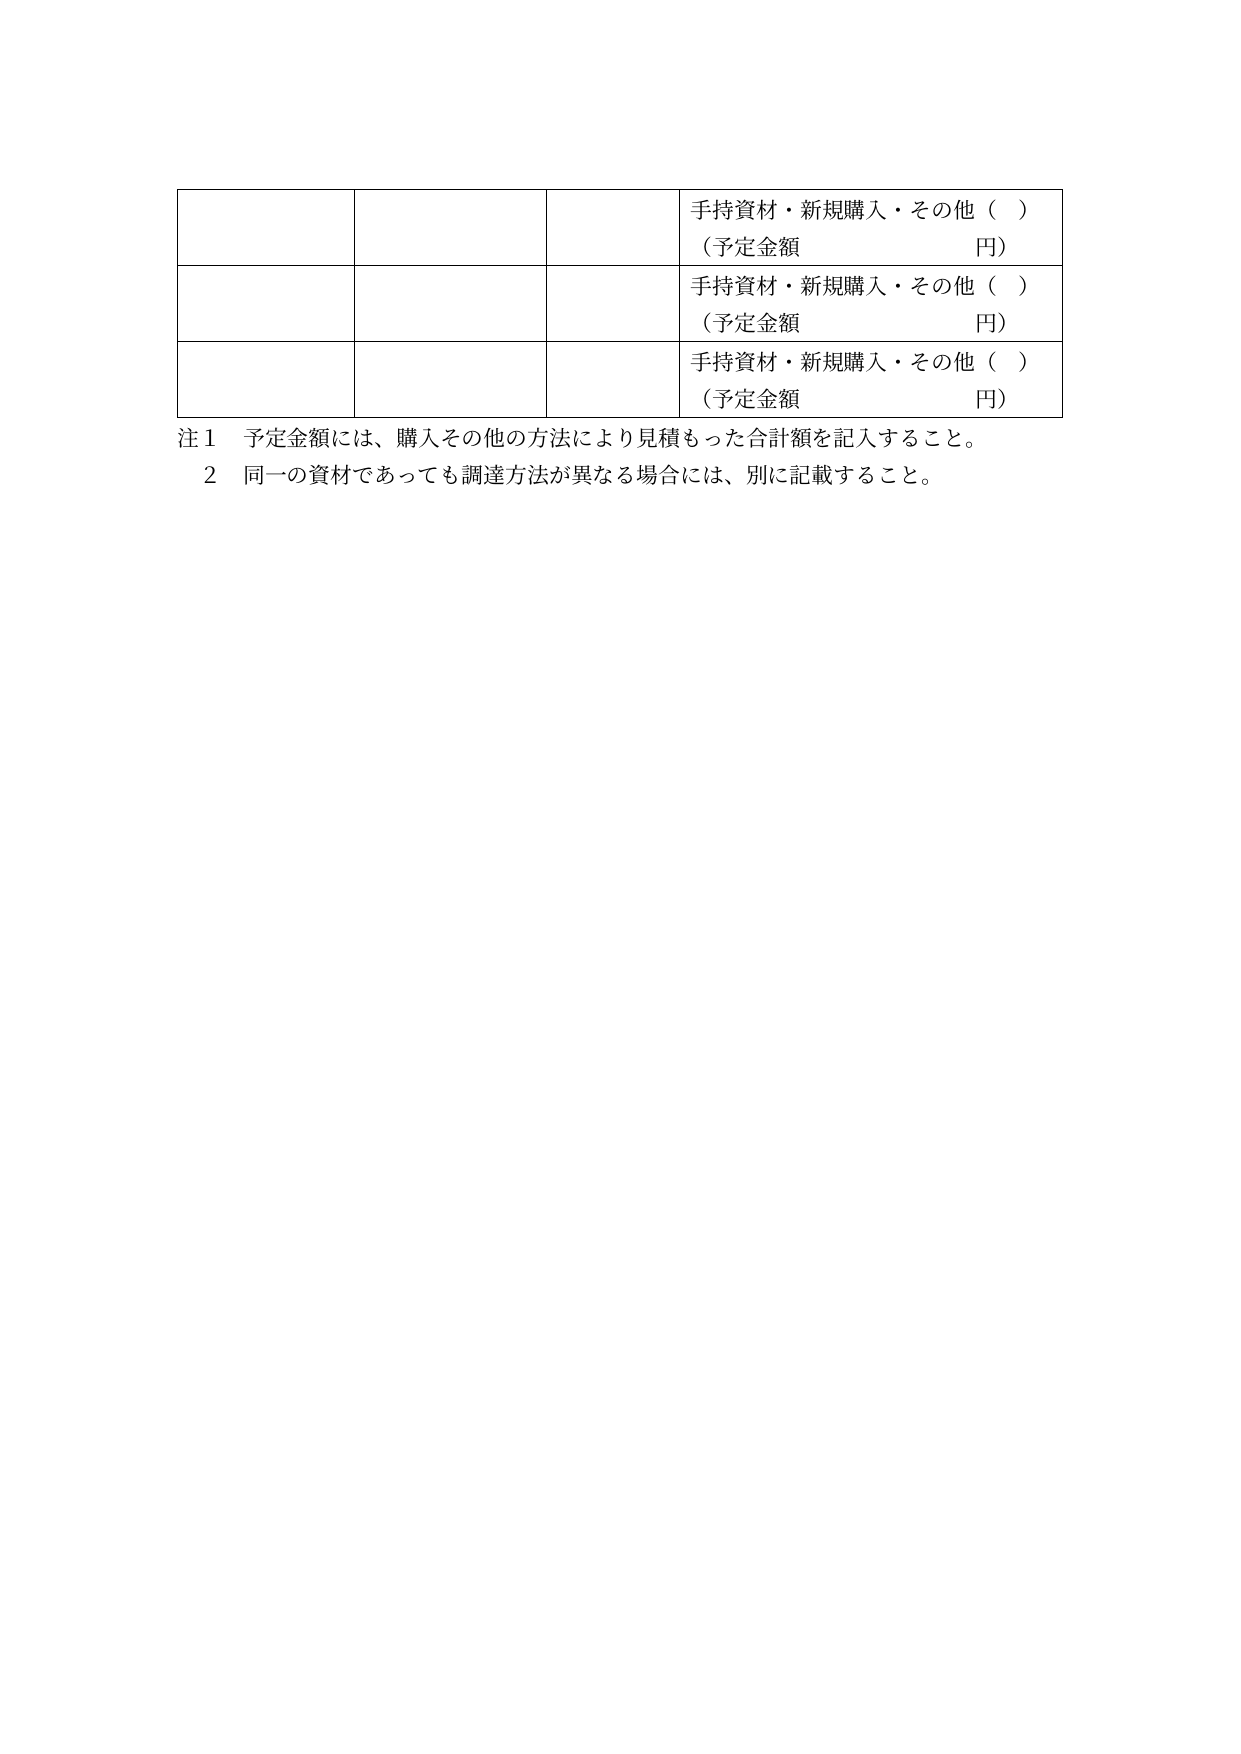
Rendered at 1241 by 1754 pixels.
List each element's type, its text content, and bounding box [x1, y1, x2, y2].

text 注１ 予定金額には、購入その他の方法により見積もった合計額を記入すること。 [177, 418, 1063, 456]
table_cell 手持資材・新規購入・その他（ ） （予定金額 円） [680, 266, 1062, 341]
table_cell [178, 342, 354, 417]
table_cell [355, 342, 546, 417]
table_cell [547, 342, 679, 417]
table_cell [680, 190, 1062, 265]
table_cell [355, 266, 546, 341]
table_cell [178, 190, 354, 265]
text ２ 同一の資材であっても調達方法が異なる場合には、別に記載すること。 [177, 456, 1063, 493]
table_cell [547, 190, 679, 265]
table_cell [547, 266, 679, 341]
table_cell [355, 190, 546, 265]
table_cell [178, 266, 354, 341]
table_cell 手持資材・新規購入・その他（ ） （予定金額 円） [680, 342, 1062, 417]
